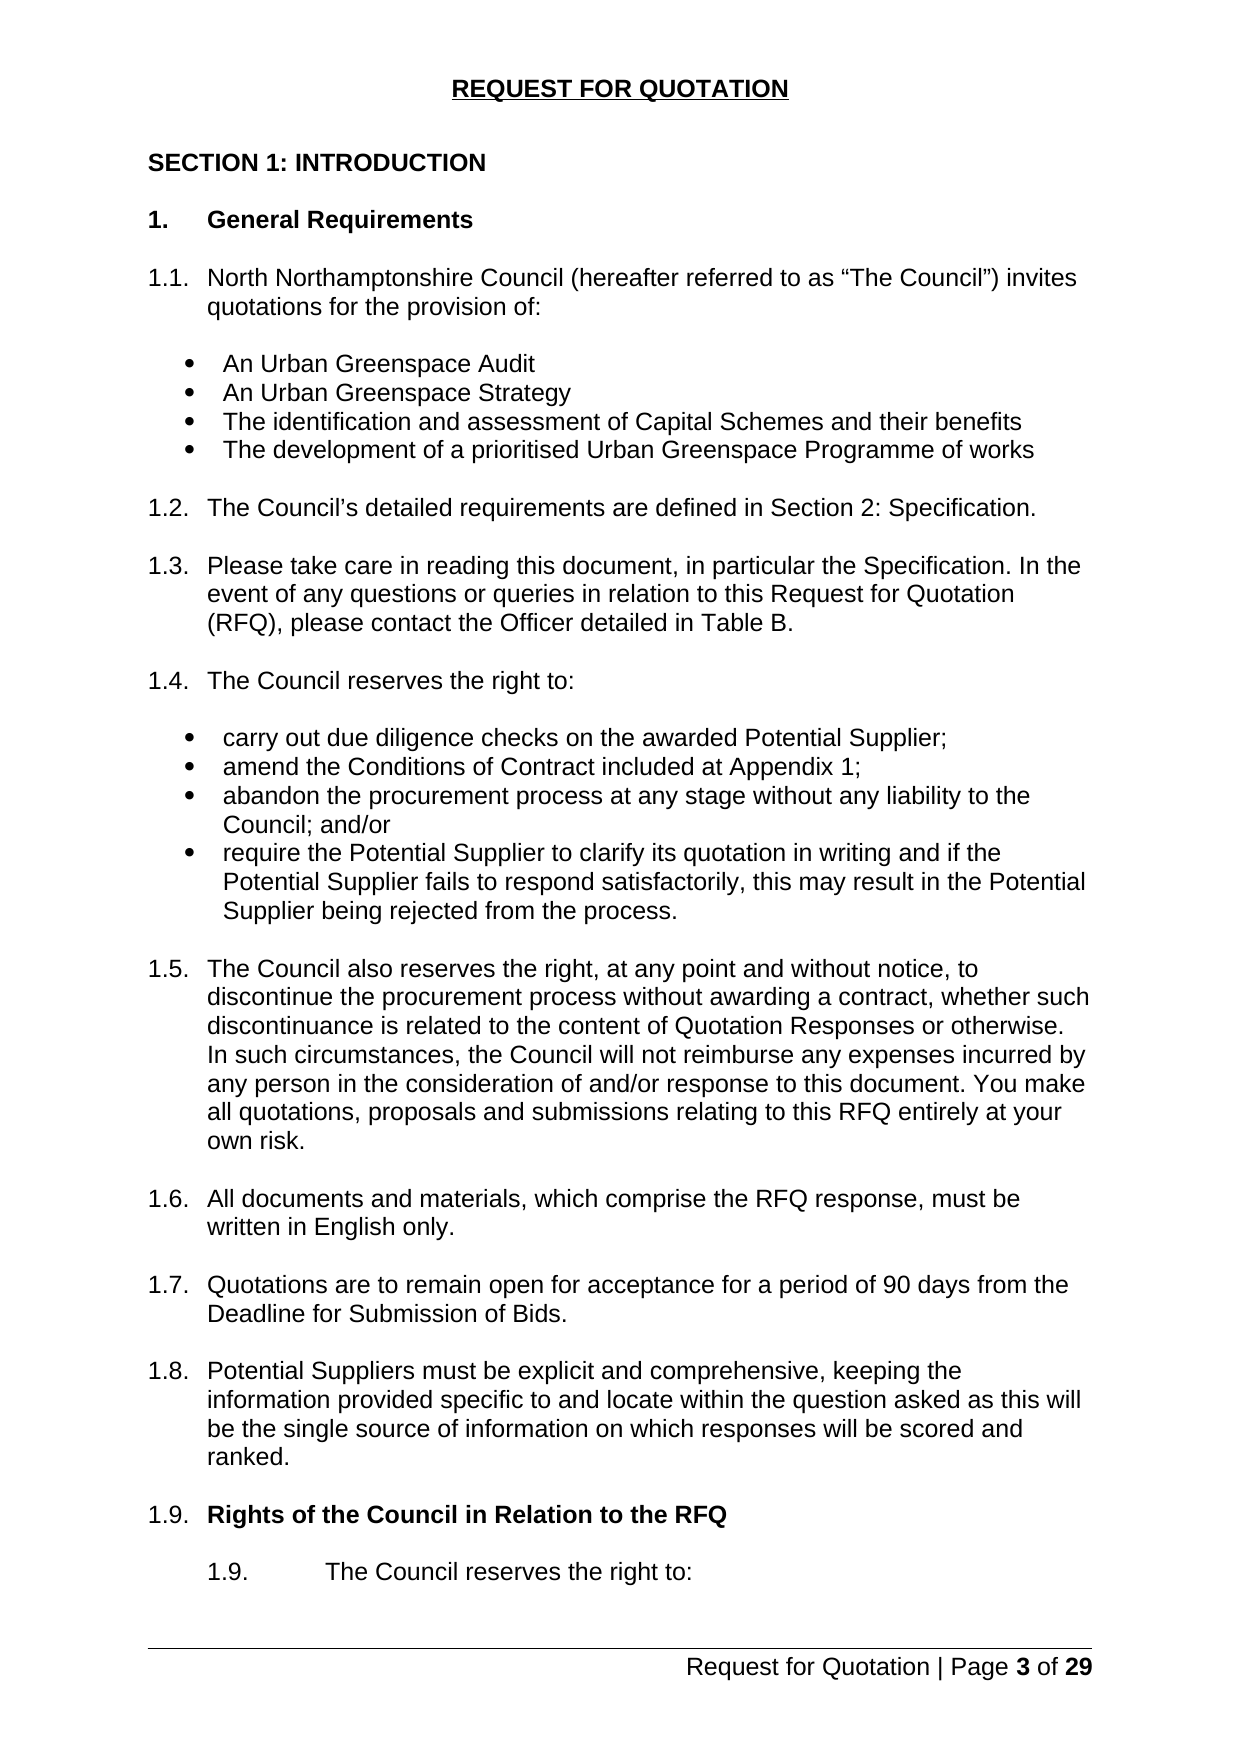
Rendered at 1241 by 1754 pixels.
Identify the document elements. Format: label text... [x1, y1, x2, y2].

list The identification and assessment of Capital Schemes and their benefits [185, 407, 1092, 436]
list abandon the procurement process at any stage without any liability to the Council; and/or [185, 781, 1092, 838]
list An Urban Greenspace Strategy [185, 378, 1092, 407]
list carry out due diligence checks on the awarded Potential Supplier; [185, 723, 1092, 752]
list The Council also reserves the right, at any point and without notice, to discontinue the procurement process without awarding a contract, whether such discontinuance is related to the content of Quotation Responses or otherwise. In such circumstances, the Council will not reimburse any expenses incurred by any person in the consideration of and/or response to this document. You make all quotations, proposals and submissions relating to this RFQ entirely at your own risk. [148, 953, 1092, 1155]
list An Urban Greenspace Audit [185, 349, 1092, 378]
subtitle General Requirements [148, 205, 1092, 234]
list The Council reserves the right to: [207, 1557, 1092, 1586]
list require the Potential Supplier to clarify its quotation in writing and if the Potential Supplier fails to respond satisfactorily, this may result in the Potential Supplier being rejected from the process. [185, 838, 1092, 925]
list The Council reserves the right to: [148, 666, 1092, 694]
list All documents and materials, which comprise the RFQ response, must be written in English only. [148, 1183, 1092, 1241]
list Rights of the Council in Relation to the RFQ [148, 1500, 1092, 1528]
subtitle Section 1: Introduction [148, 148, 1092, 176]
list amend the Conditions of Contract included at Appendix 1; [185, 752, 1092, 781]
list Quotations are to remain open for acceptance for a period of 90 days from the Deadline for Submission of Bids. [148, 1270, 1092, 1327]
list Please take care in reading this document, in particular the Specification. In the event of any questions or queries in relation to this Request for Quotation (RFQ), please contact the Officer detailed in Table B. [148, 551, 1092, 637]
list The Council’s detailed requirements are defined in Section 2: Specification. [148, 493, 1092, 522]
list Potential Suppliers must be explicit and comprehensive, keeping the information provided specific to and locate within the question asked as this will be the single source of information on which responses will be scored and ranked. [148, 1356, 1092, 1471]
list North Northamptonshire Council (hereafter referred to as “The Council”) invites quotations for the provision of: [148, 263, 1092, 320]
list The development of a prioritised Urban Greenspace Programme of works [185, 436, 1092, 464]
